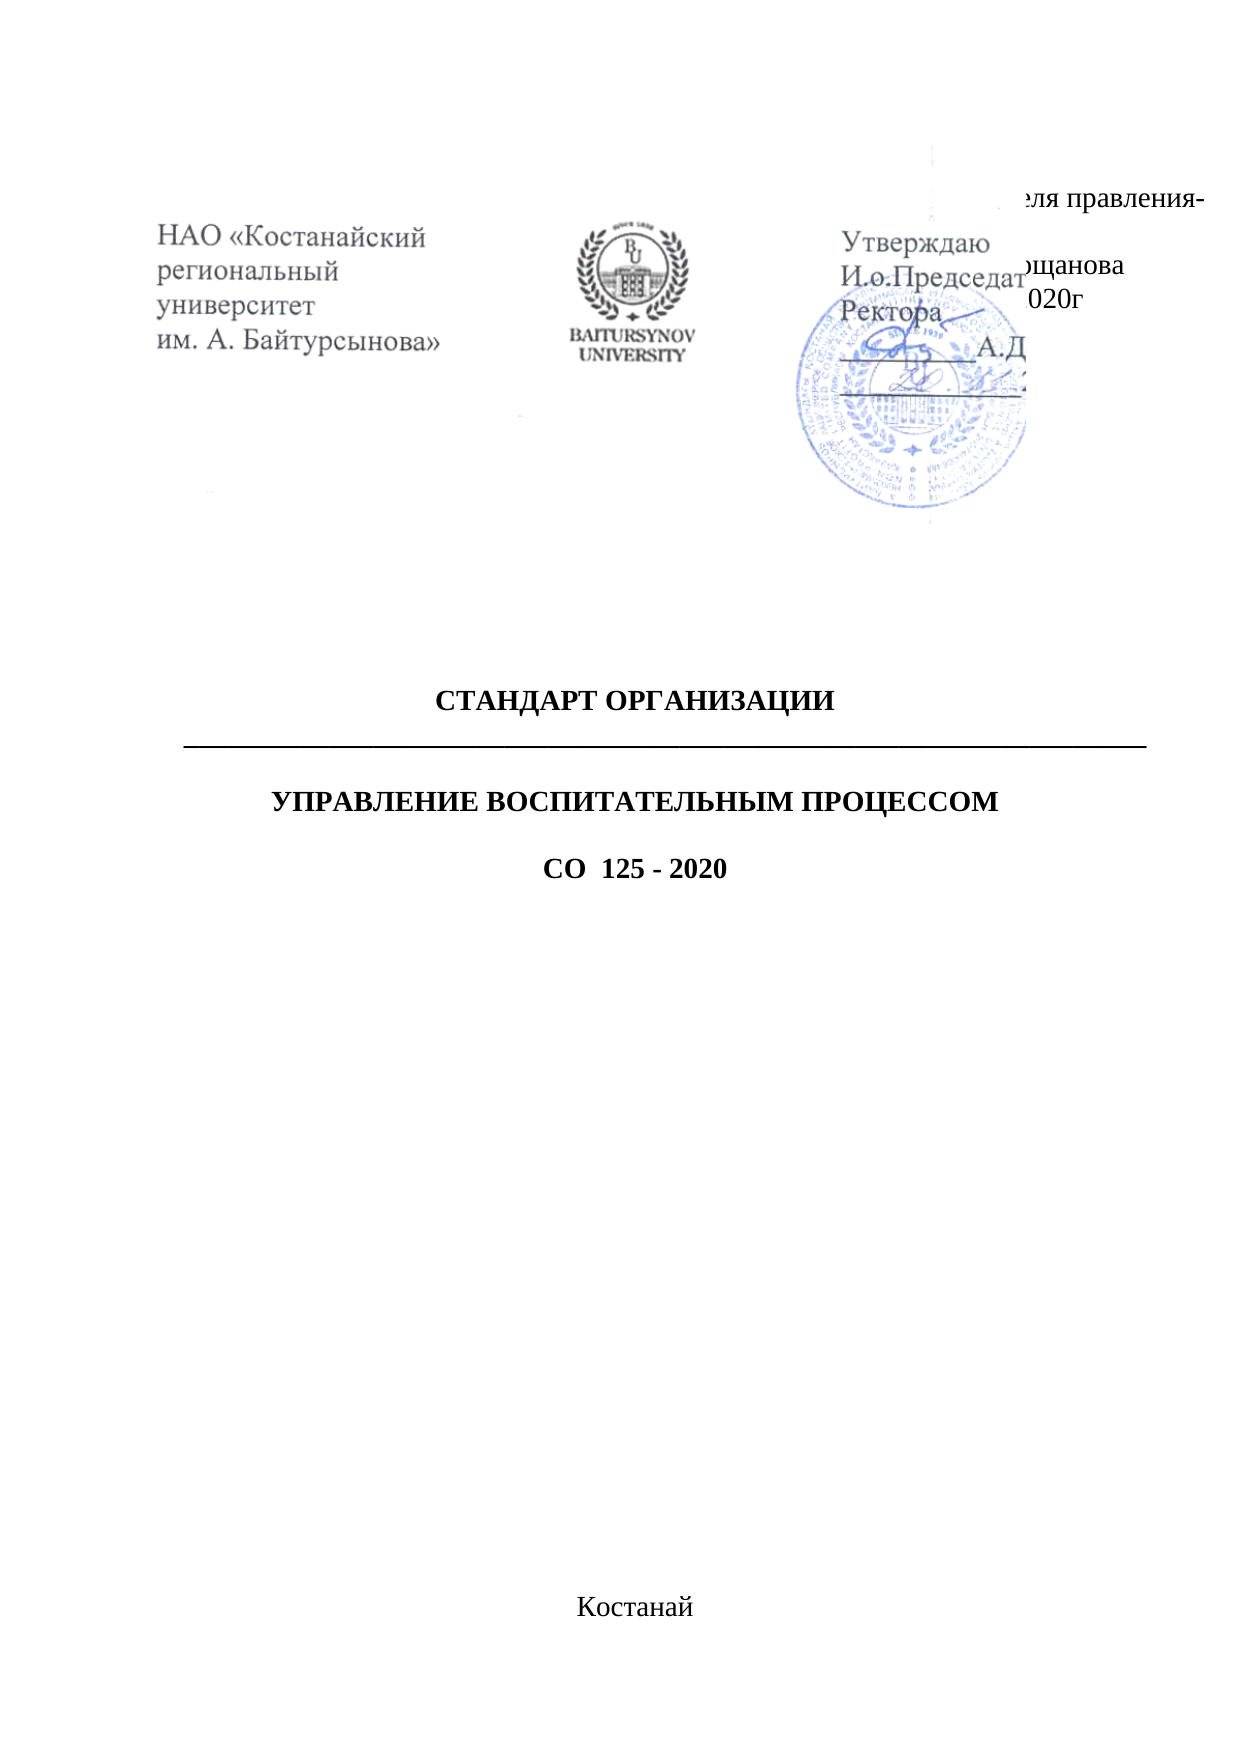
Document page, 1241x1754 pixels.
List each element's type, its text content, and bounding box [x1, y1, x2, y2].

text __________________________________________________________________ [118, 717, 1152, 751]
text СО 125 - 2020 [118, 851, 1152, 885]
text СТАНДАРТ ОРГАНИЗАЦИИ [118, 683, 1152, 717]
picture [51, 143, 1027, 536]
text УПРАВЛЕНИЕ ВОСПИТАТЕЛЬНЫМ ПРОЦЕССОМ [118, 784, 1152, 818]
table_header Утверждаю И.о.Председателя правления- Ректора _________А.Дощанова ____________2020г [1027, 147, 1240, 314]
text Костанай [118, 1589, 1152, 1623]
